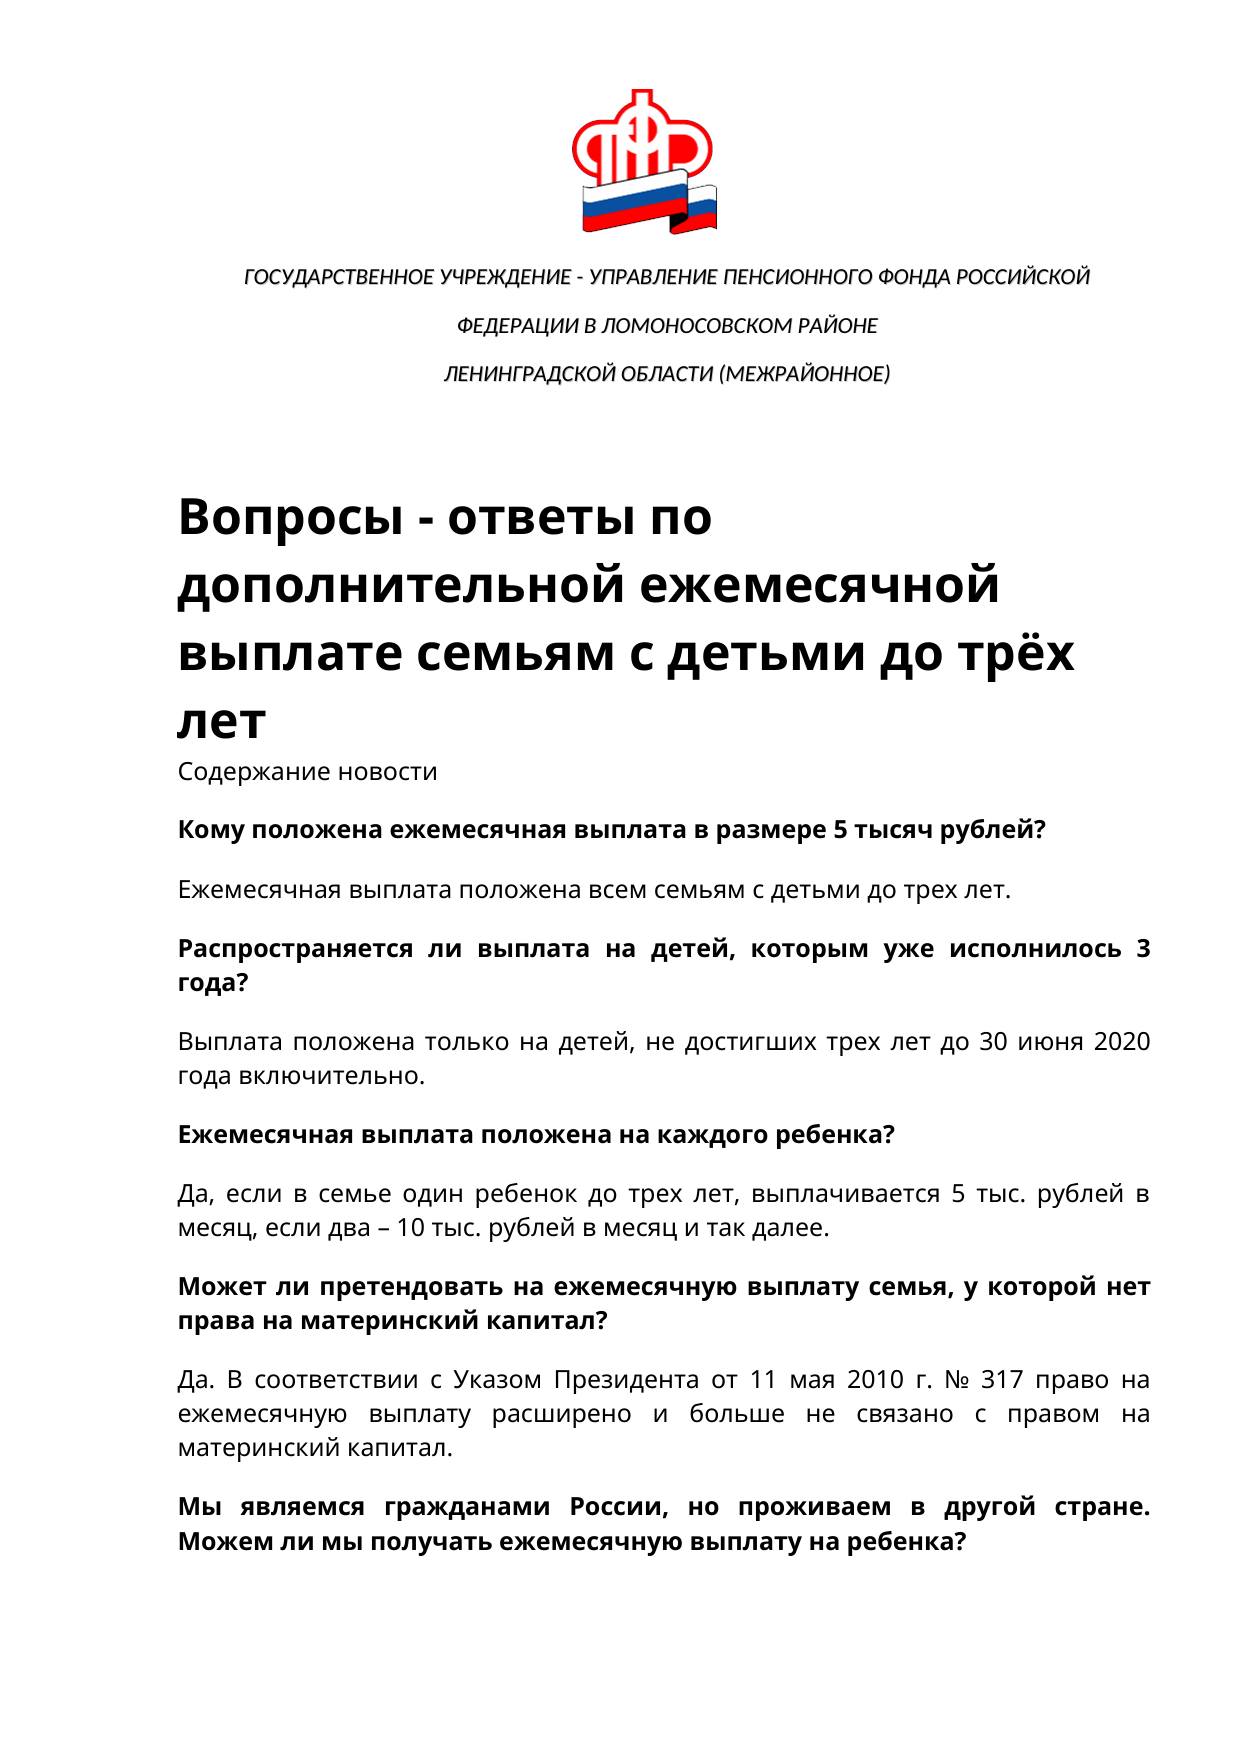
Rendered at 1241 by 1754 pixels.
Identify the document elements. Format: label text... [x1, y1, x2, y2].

text Ежемесячная выплата положена на каждого ребенка? [177, 1117, 1152, 1151]
picture [571, 89, 718, 236]
text Выплата положена только на детей, не достигших трех лет до 30 июня 2020 года включительно. [177, 1023, 1152, 1092]
text Кому положена ежемесячная выплата в размере 5 тысяч рублей? [177, 812, 1152, 846]
text Федерации в ЛОМОНОСОВСКОМ РАЙОНЕ [189, 311, 1146, 339]
text Ежемесячная выплата положена всем семьям с детьми до трех лет. [177, 871, 1152, 905]
text Ленинградской области (МЕЖРАЙОННОЕ) [189, 359, 1146, 388]
text Распространяется ли выплата на детей, которым уже исполнилось 3 года? [177, 930, 1152, 998]
text Может ли претендовать на ежемесячную выплату семья, у которой нет права на материнский капитал? [177, 1269, 1152, 1337]
text ГОСУДАРСТВЕННОЕ УЧРЕЖДЕНИЕ - Управление Пенсионного фонда Российской [189, 262, 1146, 290]
text Мы являемся гражданами России, но проживаем в другой стране. Можем ли мы получать ежемесячную выплату на ребенка? [177, 1489, 1152, 1557]
text Да, если в семье один ребенок до трех лет, выплачивается 5 тыс. рублей в месяц, если два – 10 тыс. рублей в месяц и так далее. [177, 1176, 1152, 1244]
text Содержание новости [177, 753, 1152, 787]
text Вопросы - ответы по дополнительной ежемесячной выплате семьям с детьми до трёх лет [177, 481, 1152, 753]
text Да. В соответствии с Указом Президента от 11 мая 2010 г. № 317 право на ежемесячную выплату расширено и больше не связано с правом на материнский капитал. [177, 1362, 1152, 1464]
